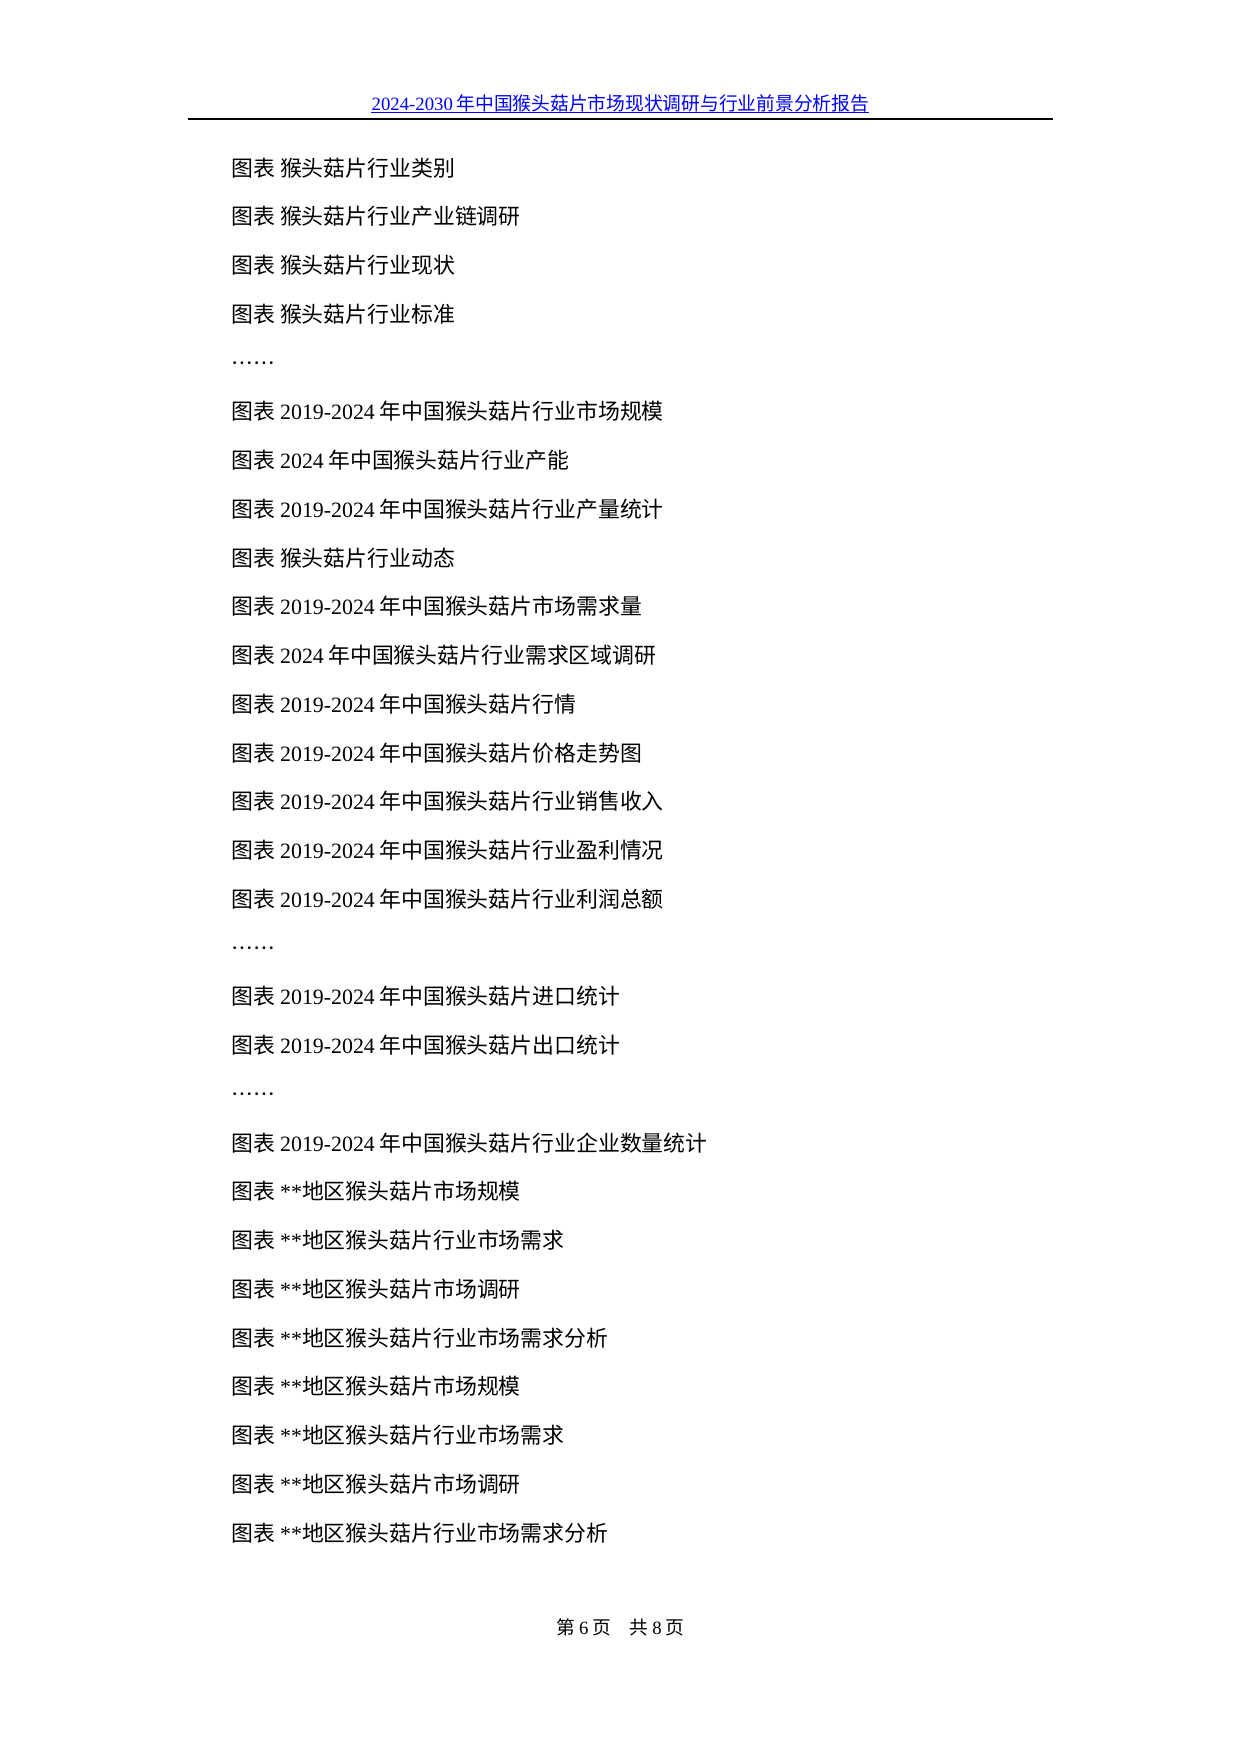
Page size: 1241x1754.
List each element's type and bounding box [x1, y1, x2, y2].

text [187, 150, 1053, 1548]
